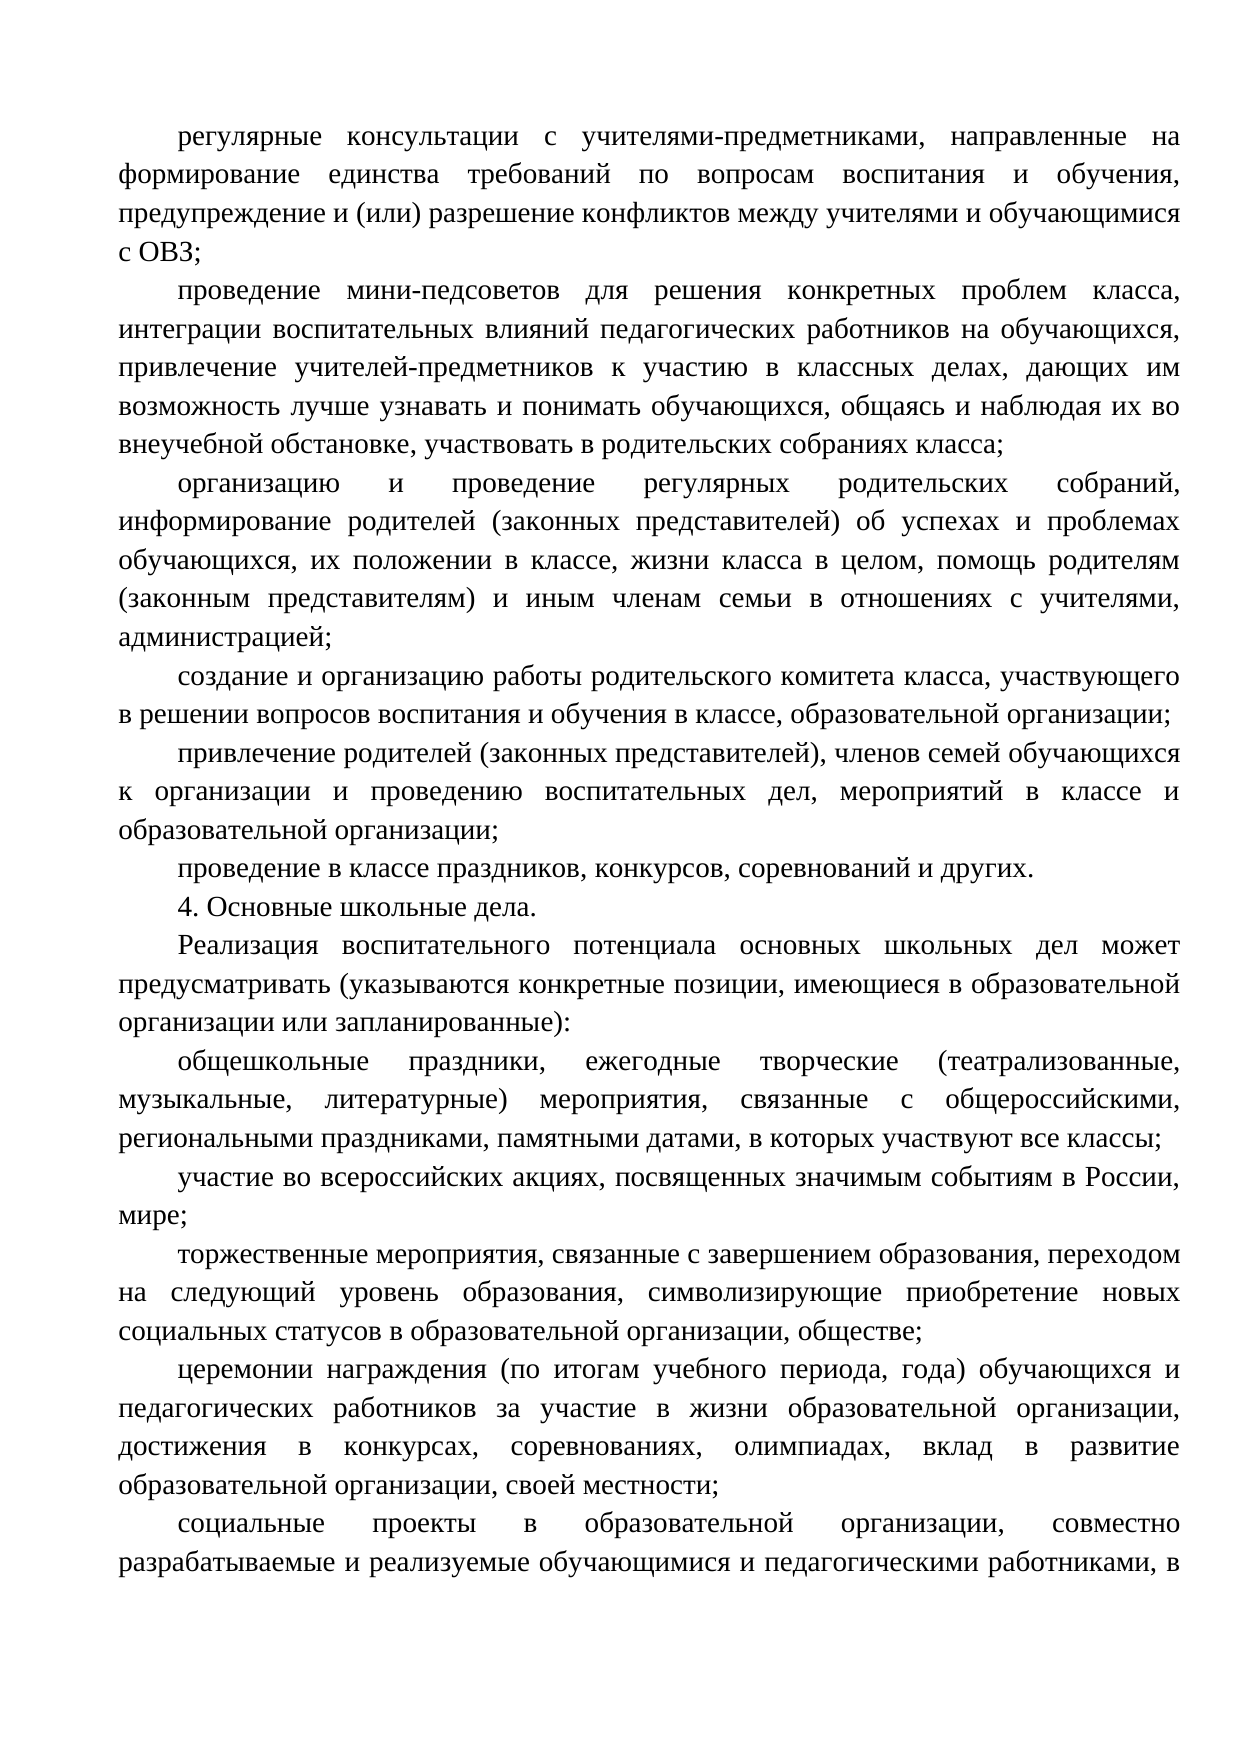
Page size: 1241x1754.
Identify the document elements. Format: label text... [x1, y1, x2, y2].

text участие во всероссийских акциях, посвященных значимым событиям в России, мире; [118, 1159, 1181, 1231]
text церемонии награждения (по итогам учебного периода, года) обучающихся и педагогических работников за участие в жизни образовательной организации, достижения в конкурсах, соревнованиях, олимпиадах, вклад в развитие образовательной организации, своей местности; [118, 1351, 1181, 1501]
text регулярные консультации с учителями-предметниками, направленные на формирование единства требований по вопросам воспитания и обучения, предупреждение и (или) разрешение конфликтов между учителями и обучающимися с ОВЗ; [118, 118, 1181, 267]
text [118, 1506, 1181, 1578]
text организацию и проведение регулярных родительских собраний, информирование родителей (законных представителей) об успехах и проблемах обучающихся, их положении в классе, жизни класса в целом, помощь родителям (законным представителям) и иным членам семьи в отношениях с учителями, администрацией; [118, 465, 1181, 653]
text торжественные мероприятия, связанные с завершением образования, переходом на следующий уровень образования, символизирующие приобретение новых социальных статусов в образовательной организации, обществе; [118, 1236, 1181, 1346]
text привлечение родителей (законных представителей), членов семей обучающихся к организации и проведению воспитательных дел, мероприятий в классе и образовательной организации; [118, 735, 1181, 845]
text создание и организацию работы родительского комитета класса, участвующего в решении вопросов воспитания и обучения в классе, образовательной организации; [118, 658, 1181, 730]
text проведение мини-педсоветов для решения конкретных проблем класса, интеграции воспитательных влияний педагогических работников на обучающихся, привлечение учителей-предметников к участию в классных делах, дающих им возможность лучше узнавать и понимать обучающихся, общаясь и наблюдая их во внеучебной обстановке, участвовать в родительских собраниях класса; [118, 272, 1181, 460]
text общешкольные праздники, ежегодные творческие (театрализованные, музыкальные, литературные) мероприятия, связанные с общероссийскими, региональными праздниками, памятными датами, в которых участвуют все классы; [118, 1043, 1181, 1154]
text Реализация воспитательного потенциала основных школьных дел может предусматривать (указываются конкретные позиции, имеющиеся в образовательной организации или запланированные): [118, 927, 1181, 1038]
text 4. Основные школьные дела. [118, 889, 1181, 922]
text проведение в классе праздников, конкурсов, соревнований и других. [118, 850, 1181, 884]
